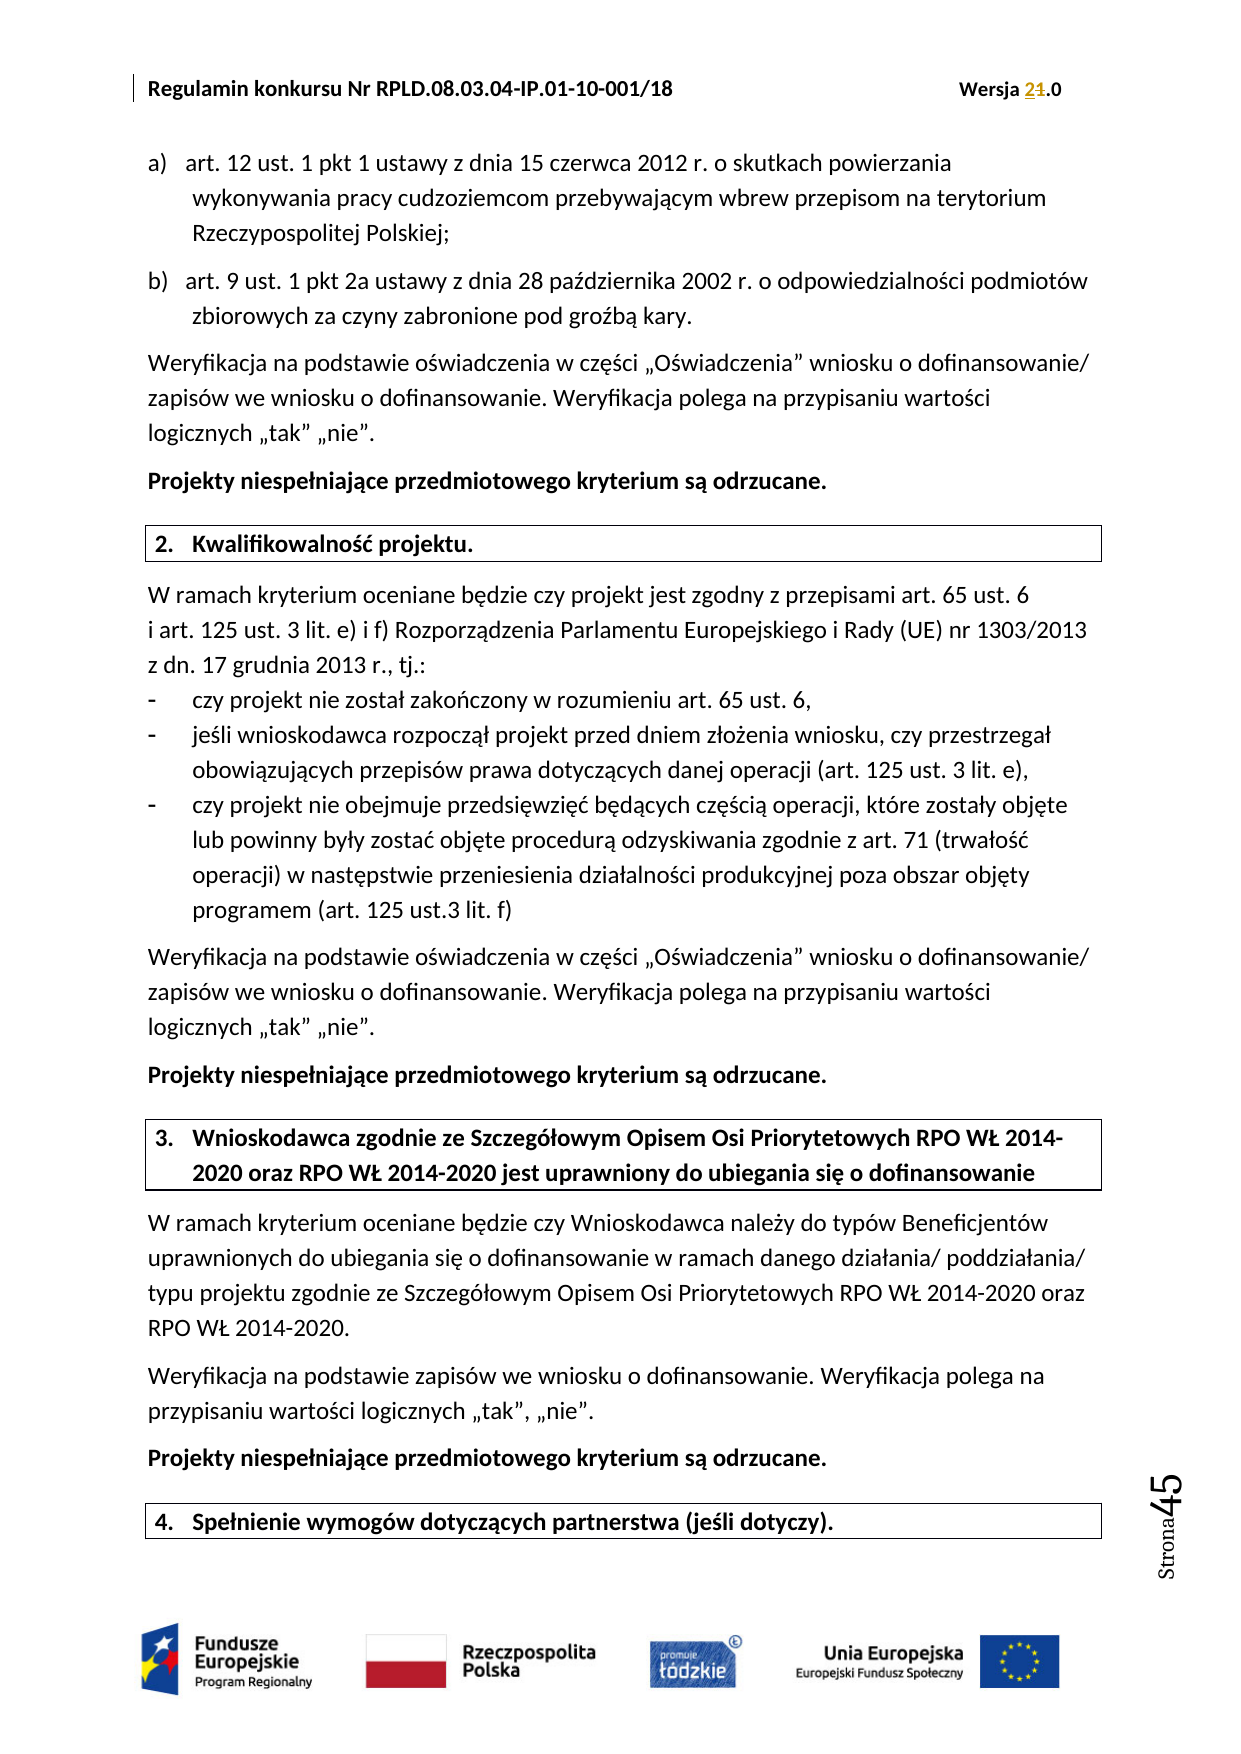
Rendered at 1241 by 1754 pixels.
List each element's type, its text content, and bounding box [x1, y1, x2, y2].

text Projekty niespełniające przedmiotowego kryterium są odrzucane. [148, 1059, 1093, 1089]
list Kwalifikowalność projektu. [146, 526, 1101, 561]
list jeśli wnioskodawca rozpoczął projekt przed dniem złożenia wniosku, czy przestrzegał obowiązujących przepisów prawa dotyczących danej operacji (art. 125 ust. 3 lit. e), [148, 719, 1093, 784]
text Weryfikacja na podstawie oświadczenia w części „Oświadczenia” wniosku o dofinansowanie/ zapisów we wniosku o dofinansowanie. Weryfikacja polega na przypisaniu wartości logicznych „tak” „nie”. [148, 348, 1093, 448]
text Projekty niespełniające przedmiotowego kryterium są odrzucane. [148, 1443, 1093, 1473]
list art. 9 ust. 1 pkt 2a ustawy z dnia 28 października 2002 r. o odpowiedzialności podmiotów zbiorowych za czyny zabronione pod groźbą kary. [148, 265, 1093, 331]
text Projekty niespełniające przedmiotowego kryterium są odrzucane. [148, 465, 1093, 496]
list Wnioskodawca zgodnie ze Szczegółowym Opisem Osi Priorytetowych RPO WŁ 2014-2020 oraz RPO WŁ 2014-2020 jest uprawniony do ubiegania się o dofinansowanie [146, 1120, 1101, 1189]
text Weryfikacja na podstawie oświadczenia w części „Oświadczenia” wniosku o dofinansowanie/ zapisów we wniosku o dofinansowanie. Weryfikacja polega na przypisaniu wartości logicznych „tak” „nie”. [148, 941, 1093, 1042]
list czy projekt nie obejmuje przedsięwzięć będących częścią operacji, które zostały objęte lub powinny były zostać objęte procedurą odzyskiwania zgodnie z art. 71 (trwałość operacji) w następstwie przeniesienia działalności produkcyjnej poza obszar objęty programem (art. 125 ust.3 lit. f) [148, 789, 1093, 924]
text W ramach kryterium oceniane będzie czy projekt jest zgodny z przepisami art. 65 ust. 6 i art. 125 ust. 3 lit. e) i f) Rozporządzenia Parlamentu Europejskiego i Rady (UE) nr 1303/2013 z dn. 17 grudnia 2013 r., tj.: [148, 579, 1093, 679]
text W ramach kryterium oceniane będzie czy Wnioskodawca należy do typów Beneficjentów uprawnionych do ubiegania się o dofinansowanie w ramach danego działania/ poddziałania/ typu projektu zgodnie ze Szczegółowym Opisem Osi Priorytetowych RPO WŁ 2014-2020 oraz RPO WŁ 2014-2020. [148, 1208, 1093, 1343]
list art. 12 ust. 1 pkt 1 ustawy z dnia 15 czerwca 2012 r. o skutkach powierzania wykonywania pracy cudzoziemcom przebywającym wbrew przepisom na terytorium Rzeczypospolitej Polskiej; [148, 148, 1093, 248]
list czy projekt nie został zakończony w rozumieniu art. 65 ust. 6, [148, 684, 1093, 714]
picture [53, 1561, 1105, 1751]
list Spełnienie wymogów dotyczących partnerstwa (jeśli dotyczy). [146, 1504, 1101, 1538]
text Weryfikacja na podstawie zapisów we wniosku o dofinansowanie. Weryfikacja polega na przypisaniu wartości logicznych „tak”, „nie”. [148, 1360, 1093, 1426]
